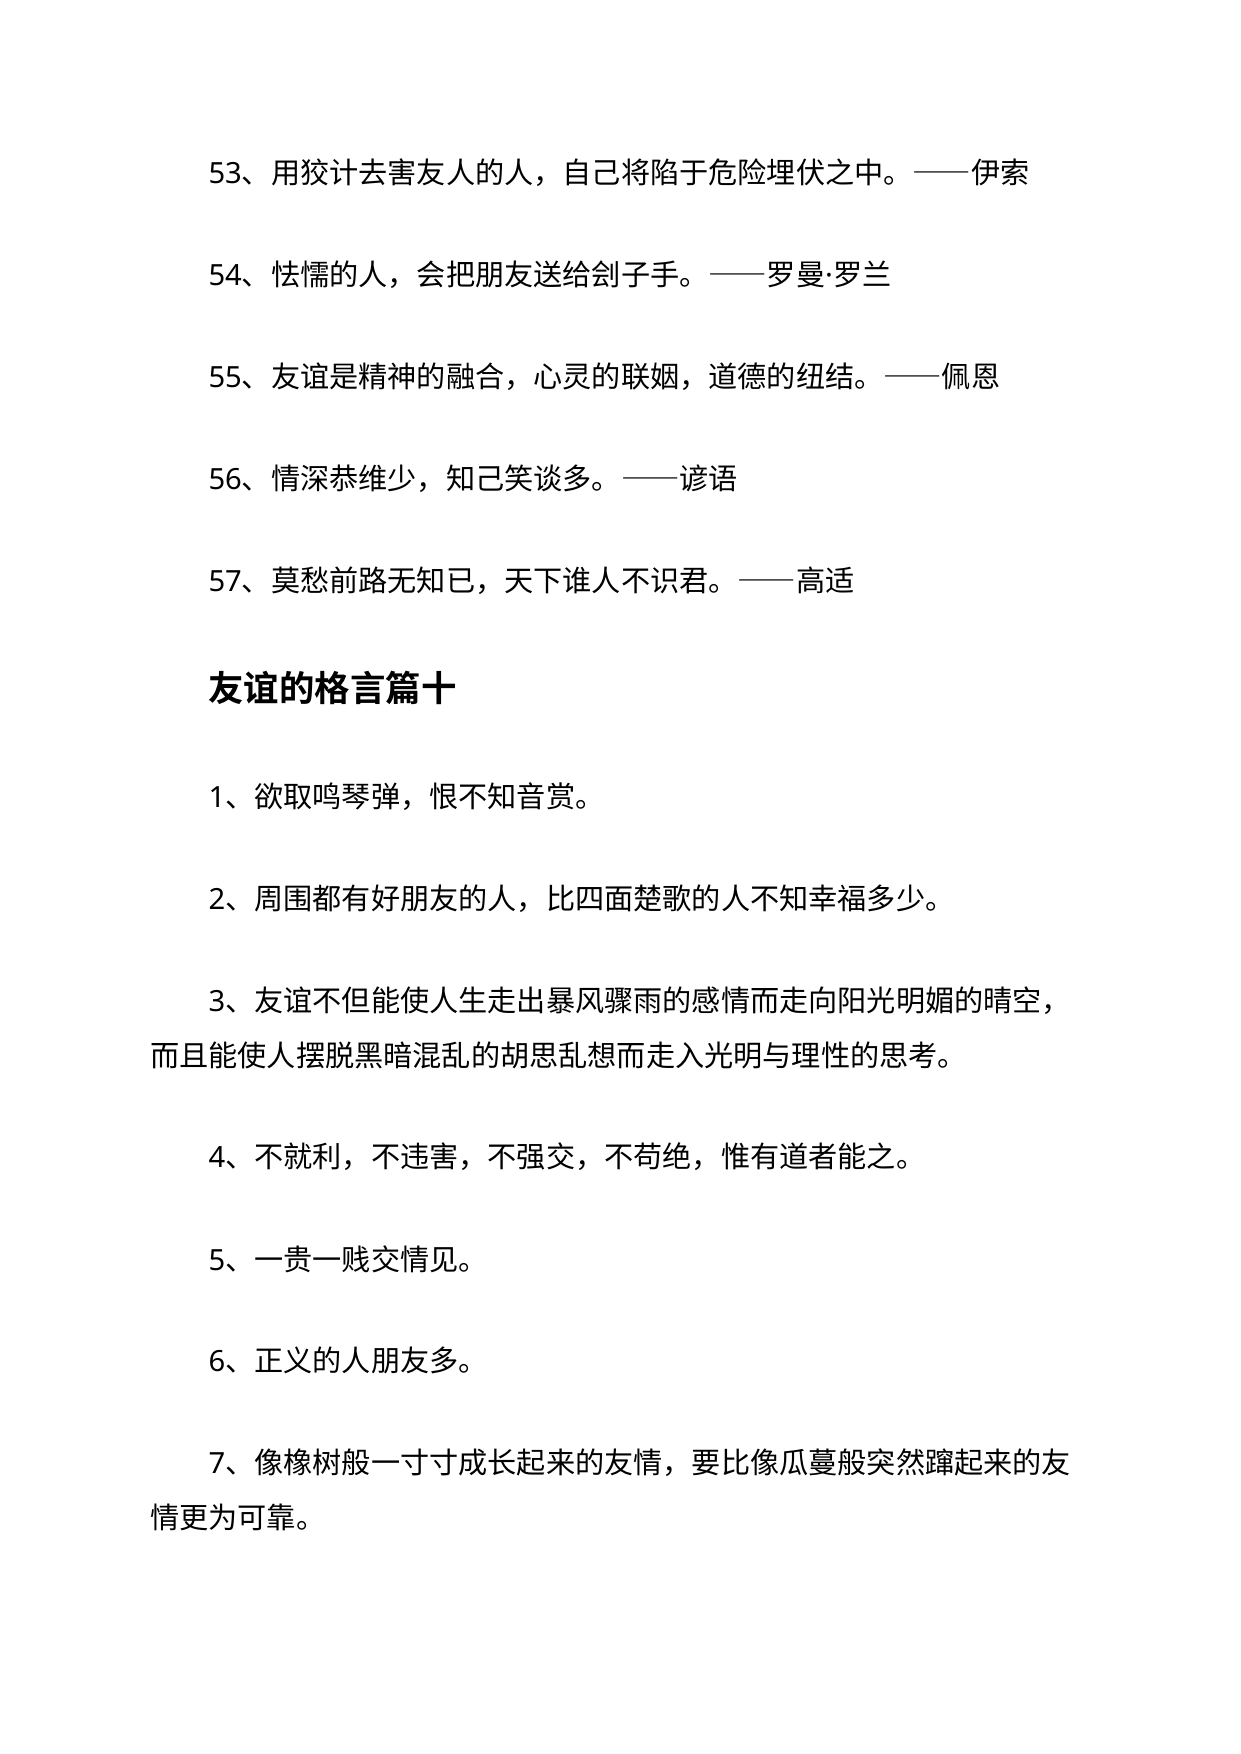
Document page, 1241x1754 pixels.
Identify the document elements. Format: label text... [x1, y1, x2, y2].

text 53、用狡计去害友人的人，自己将陷于危险埋伏之中。——伊索 [150, 150, 1090, 192]
text 3、友谊不但能使人生走出暴风骤雨的感情而走向阳光明媚的晴空，而且能使人摆脱黑暗混乱的胡思乱想而走入光明与理性的思考。 [150, 977, 1090, 1074]
text 1、欲取鸣琴弹，恨不知音赏。 [150, 773, 1090, 816]
text 4、不就利，不违害，不强交，不苟绝，惟有道者能之。 [150, 1134, 1090, 1176]
text 2、周围都有好朋友的人，比四面楚歌的人不知幸福多少。 [150, 875, 1090, 918]
text 6、正义的人朋友多。 [150, 1338, 1090, 1380]
text 5、一贵一贱交情见。 [150, 1236, 1090, 1278]
text 56、情深恭维少，知己笑谈多。——谚语 [150, 456, 1090, 498]
text 7、像橡树般一寸寸成长起来的友情，要比像瓜蔓般突然蹿起来的友情更为可靠。 [150, 1440, 1090, 1537]
text 57、莫愁前路无知已，天下谁人不识君。——高适 [150, 558, 1090, 600]
text 友谊的格言篇十 [150, 660, 1090, 711]
text 55、友谊是精神的融合，心灵的联姻，道德的纽结。——佩恩 [150, 354, 1090, 396]
text 54、怯懦的人，会把朋友送给刽子手。——罗曼·罗兰 [150, 252, 1090, 294]
